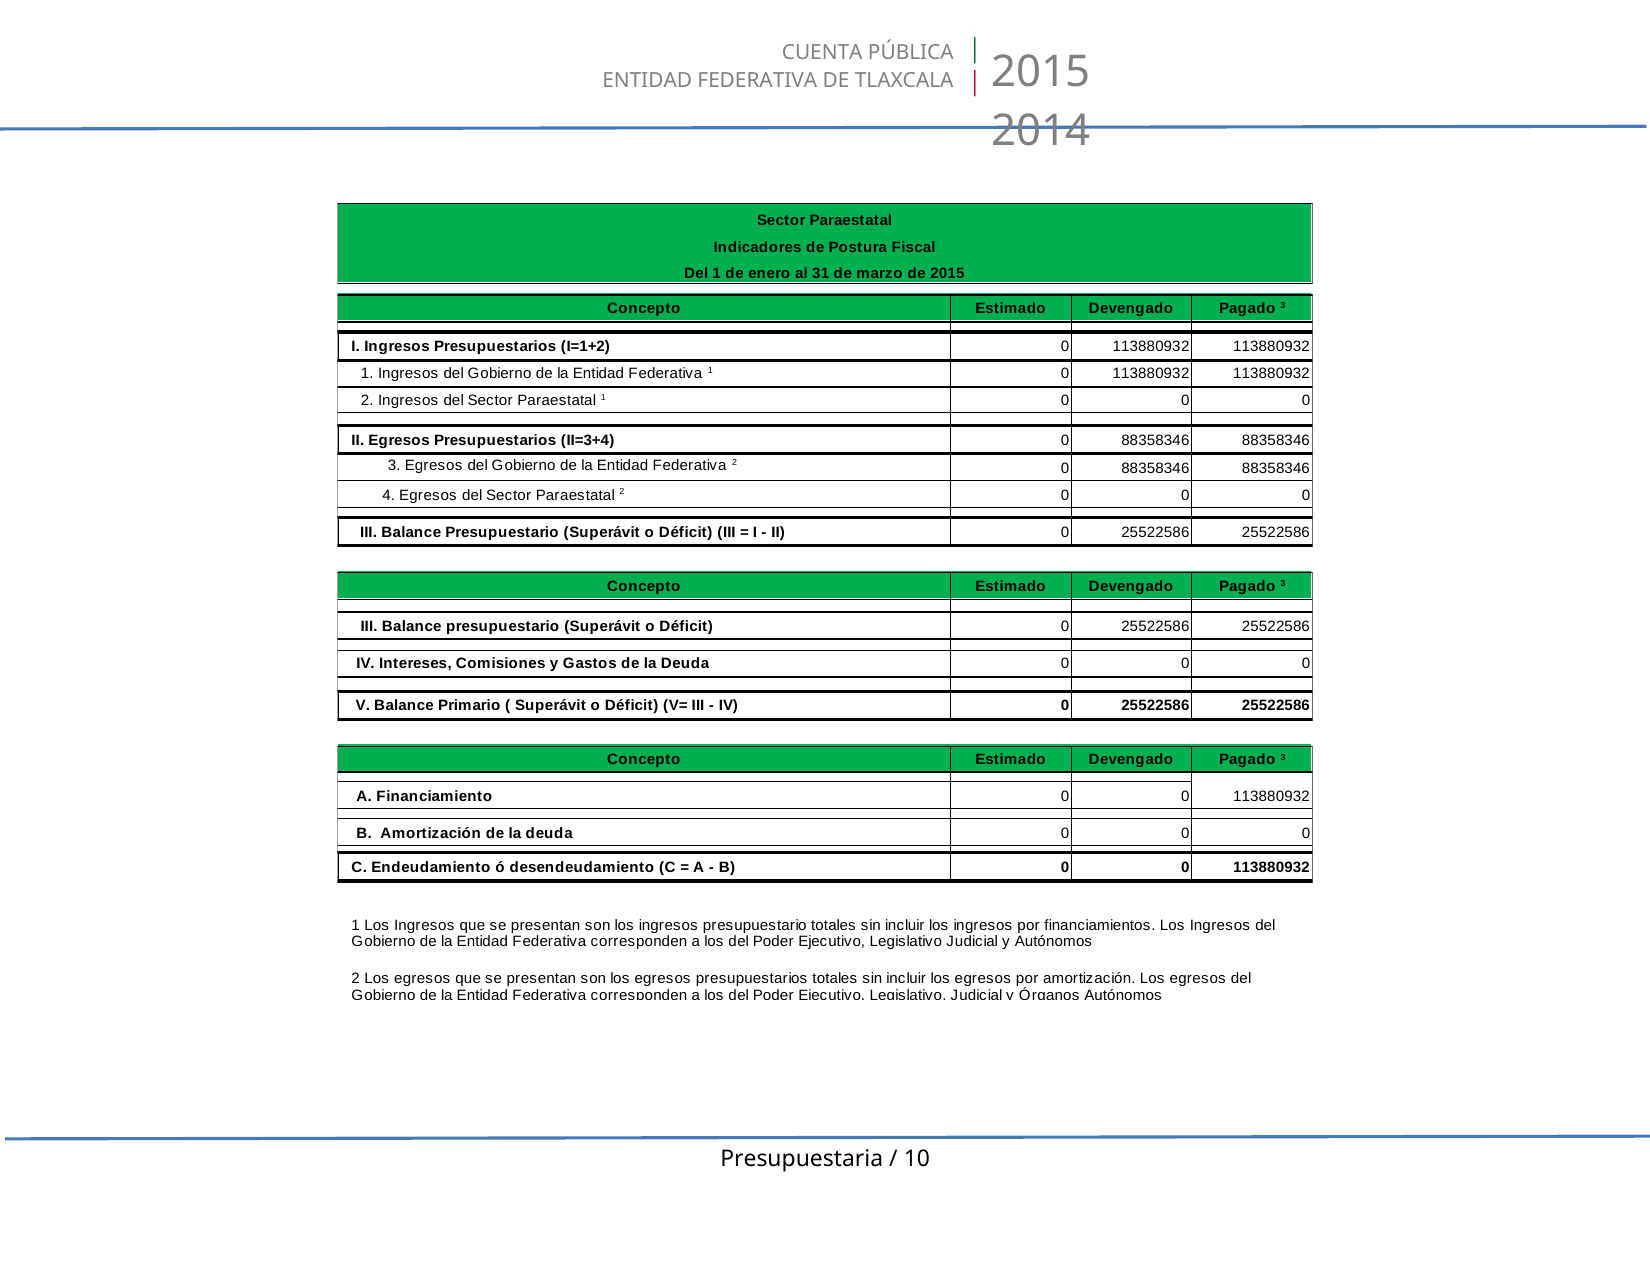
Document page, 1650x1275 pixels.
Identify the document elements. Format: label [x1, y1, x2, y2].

picture [968, 28, 985, 99]
